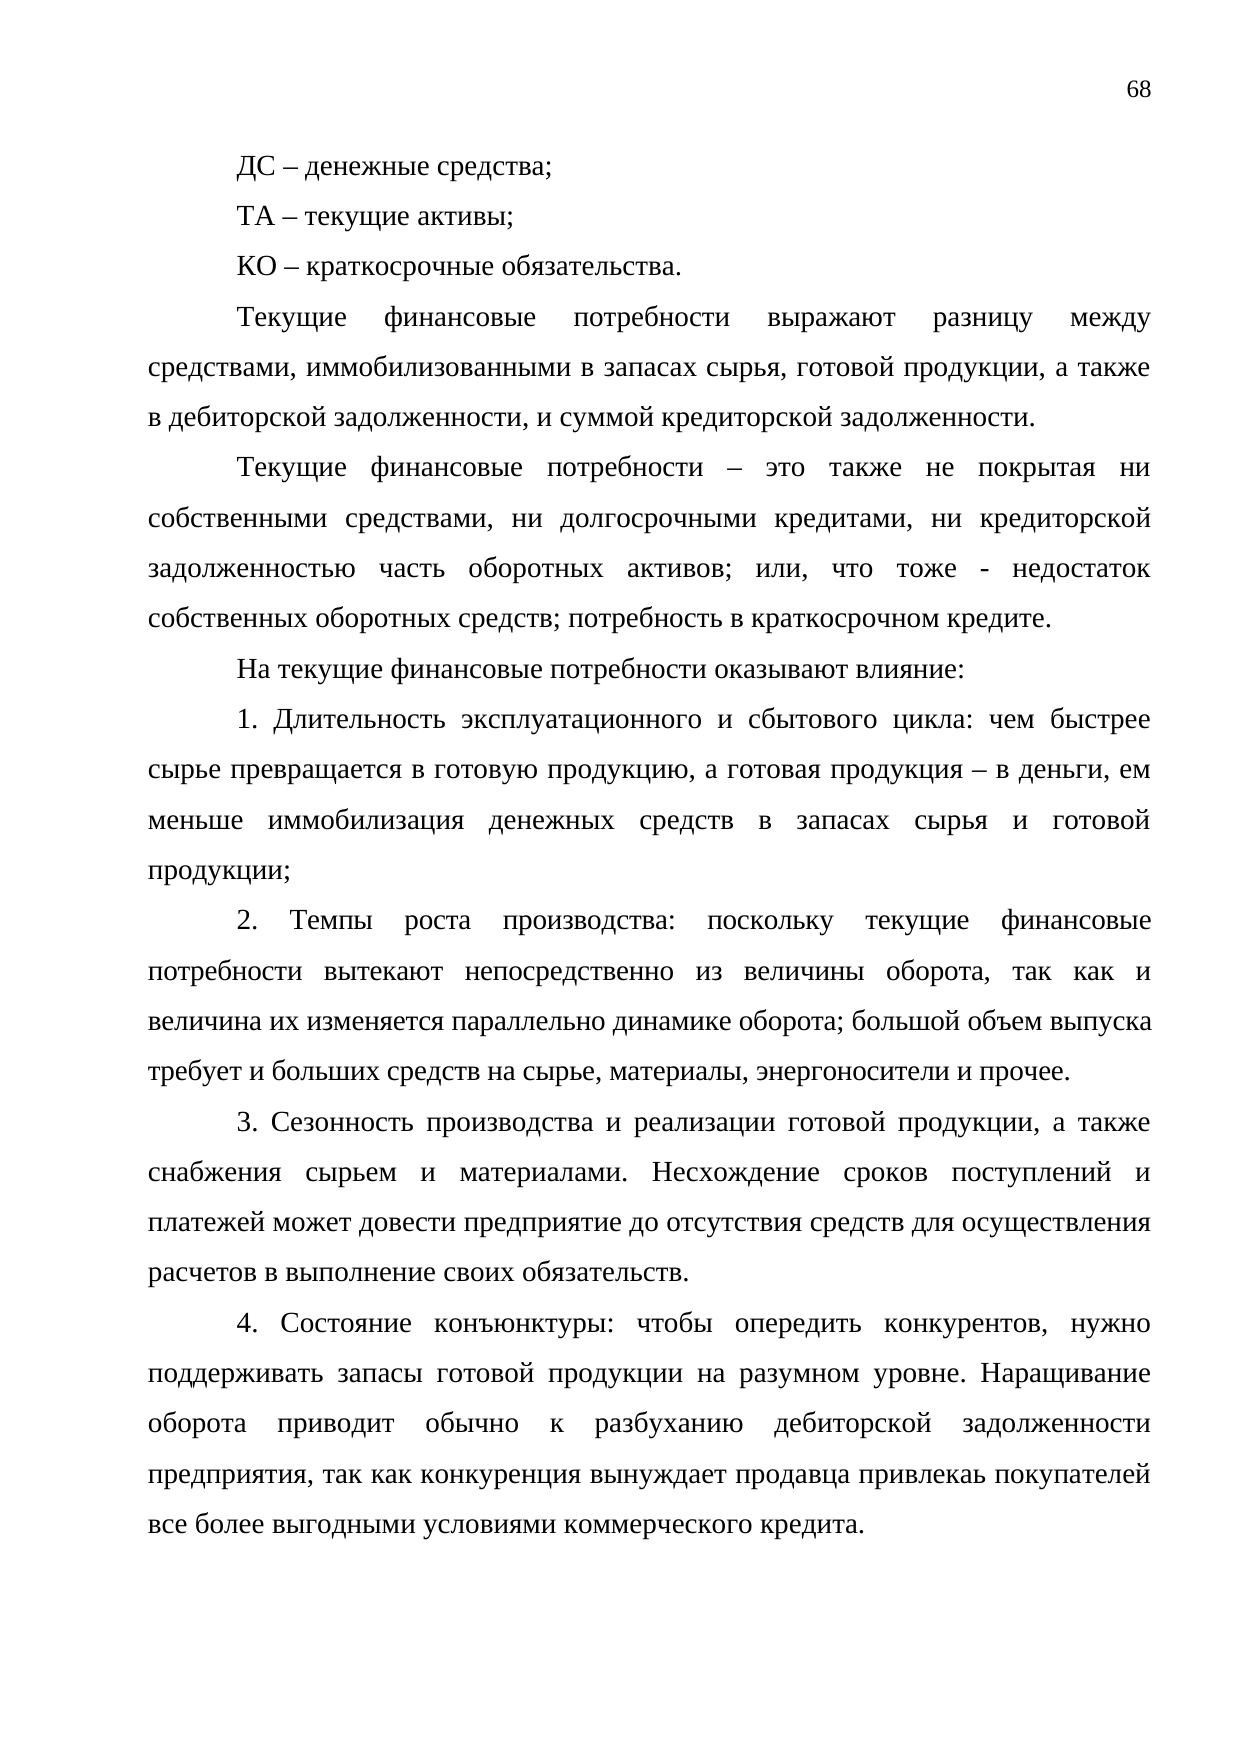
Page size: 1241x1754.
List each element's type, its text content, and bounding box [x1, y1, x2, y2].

text 3. Сезонность производства и реализации готовой продукции, а также снабжения сырьем и материалами. Несхождение сроков поступлений и платежей может довести предприятие до отсутствия средств для осуществления расчетов в выполнение своих обязательств. [148, 1104, 1152, 1288]
text 4. Состояние конъюнктуры: чтобы опередить конкурентов, нужно поддерживать запасы готовой продукции на разумном уровне. Наращивание оборота приводит обычно к разбуханию дебиторской задолженности предприятия, так как конкуренция вынуждает продавца привлекаь покупателей все более выгодными условиями коммерческого кредита. [148, 1305, 1152, 1540]
text 2. Темпы роста производства: поскольку текущие финансовые потребности вытекают непосредственно из величины оборота, так как и величина их изменяется параллельно динамике оборота; большой объем выпуска требует и больших средств на сырье, материалы, энергоносители и прочее. [148, 902, 1152, 1087]
text 1. Длительность эксплуатационного и сбытового цикла: чем быстрее сырье превращается в готовую продукцию, а готовая продукция – в деньги, ем меньше иммобилизация денежных средств в запасах сырья и готовой продукции; [148, 701, 1152, 886]
text ТА – текущие активы; [148, 198, 1152, 232]
text КО – краткосрочные обязательства. [148, 248, 1152, 282]
text Текущие финансовые потребности выражают разницу между средствами, иммобилизованными в запасах сырья, готовой продукции, а также в дебиторской задолженности, и суммой кредиторской задолженности. [148, 299, 1152, 433]
text Текущие финансовые потребности – это также не покрытая ни собственными средствами, ни долгосрочными кредитами, ни кредиторской задолженностью часть оборотных активов; или, что тоже - недостаток собственных оборотных средств; потребность в краткосрочном кредите. [148, 449, 1152, 634]
text На текущие финансовые потребности оказывают влияние: [148, 651, 1152, 684]
text ДС – денежные средства; [148, 148, 1152, 181]
